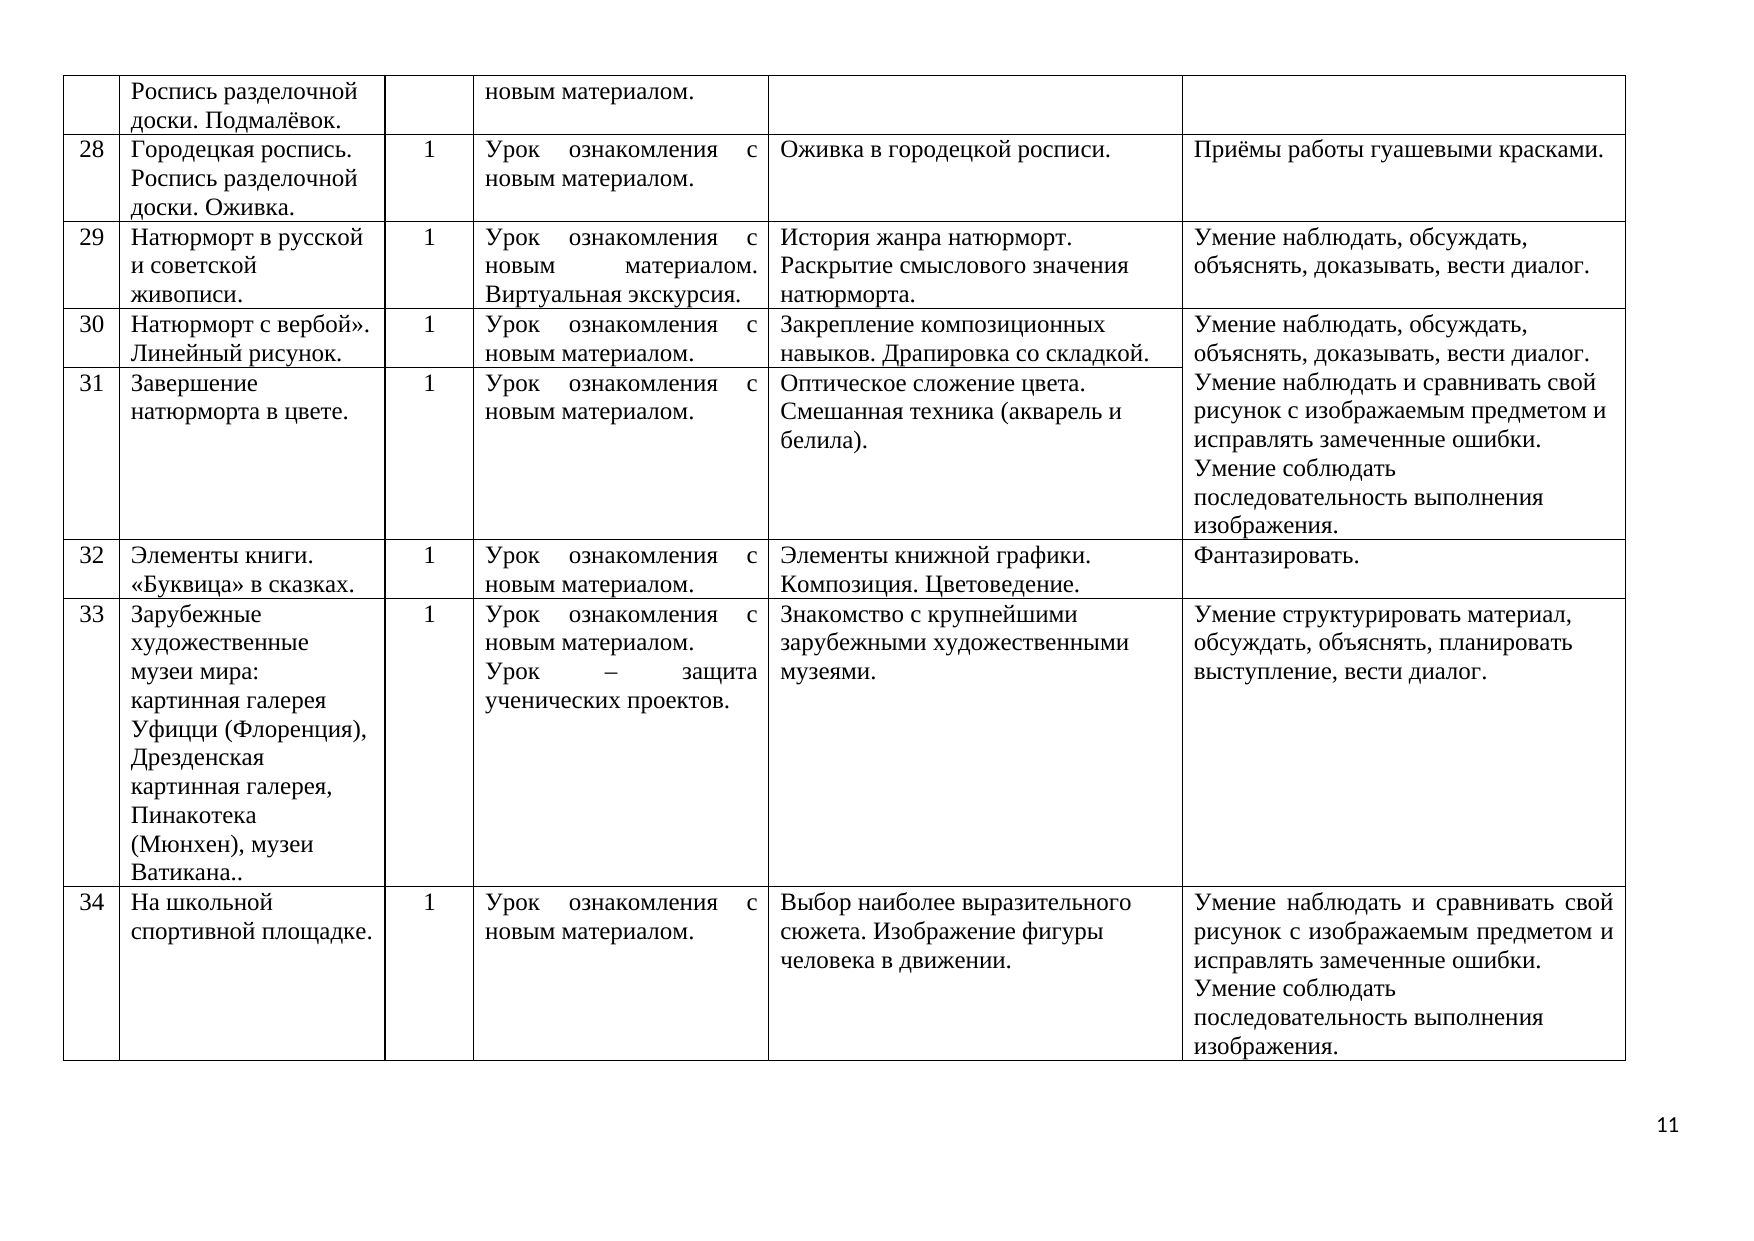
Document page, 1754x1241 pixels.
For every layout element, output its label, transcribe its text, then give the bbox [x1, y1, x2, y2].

table_cell 29 [64, 222, 119, 308]
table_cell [120, 76, 384, 133]
table_cell Зарубежные художественные музеи мира: картинная галерея Уфицци (Флоренция), Дрезденская картинная галерея, Пинакотека (Мюнхен), музеи Ватикана.. [120, 599, 384, 886]
table_cell Урок ознакомления с новым материалом. [474, 887, 768, 1060]
table_cell 28 [64, 135, 119, 221]
table_cell Натюрморт в русской и советской живописи. [120, 222, 384, 308]
table_cell 30 [64, 309, 119, 367]
table_cell Умение структурировать материал, обсуждать, объяснять, планировать выступление, вести диалог. [1183, 599, 1625, 886]
table_cell Натюрморт с вербой». Линейный рисунок. [120, 309, 384, 367]
table_cell Умение наблюдать, обсуждать, объяснять, доказывать, вести диалог. Умение наблюдать и сравнивать свой рисунок с изображаемым предметом и исправлять замеченные ошибки. Умение соблюдать последовательность выполнения изображения. [1183, 309, 1625, 539]
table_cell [769, 76, 1182, 133]
table_cell Знакомство с крупнейшими зарубежными художественными музеями. [769, 599, 1182, 886]
table_cell История жанра натюрморт. Раскрытие смыслового значения натюрморта. [769, 222, 1182, 308]
table_cell 1 [386, 887, 473, 1060]
table_cell 34 [64, 887, 119, 1060]
table_cell 33 [64, 599, 119, 886]
table_cell 1 [386, 222, 473, 308]
table_cell 1 [386, 76, 473, 133]
table_cell 1 [386, 540, 473, 598]
table_cell Завершение натюрморта в цвете. [120, 368, 384, 539]
table_cell На школьной спортивной площадке. [120, 887, 384, 1060]
table_cell Оптическое сложение цвета. Смешанная техника (акварель и белила). [769, 368, 1182, 539]
table_cell 27 [64, 76, 119, 133]
table_cell Урок ознакомления с новым материалом. [474, 309, 768, 367]
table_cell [474, 76, 768, 133]
table_cell Урок ознакомления с новым материалом. [474, 540, 768, 598]
table_cell Элементы книги. «Буквица» в сказках. [120, 540, 384, 598]
table_cell Умение наблюдать и сравнивать свой рисунок с изображаемым предметом и исправлять замеченные ошибки. Умение соблюдать последовательность выполнения изображения. [1183, 887, 1625, 1060]
table_cell Оживка в городецкой росписи. [769, 135, 1182, 221]
table_cell 1 [386, 599, 473, 886]
table_cell Приёмы работы гуашевыми красками. [1183, 135, 1625, 221]
table_cell Фантазировать. [1183, 540, 1625, 598]
table_cell 1 [386, 309, 473, 367]
table_cell Выбор наиболее выразительного сюжета. Изображение фигуры человека в движении. [769, 887, 1182, 1060]
table_cell 1 [386, 368, 473, 539]
table_cell Закрепление композиционных навыков. Драпировка со складкой. [769, 309, 1182, 367]
table_cell 31 [64, 368, 119, 539]
table_cell Урок ознакомления с новым материалом. [474, 135, 768, 221]
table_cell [1183, 76, 1625, 133]
table_cell 32 [64, 540, 119, 598]
table_cell 1 [386, 135, 473, 221]
table_cell Элементы книжной графики. Композиция. Цветоведение. [769, 540, 1182, 598]
table_cell Урок ознакомления с новым материалом. Урок – защита ученических проектов. [474, 599, 768, 886]
table_cell Умение наблюдать, обсуждать, объяснять, доказывать, вести диалог. [1183, 222, 1625, 308]
table_cell Урок ознакомления с новым материалом. Виртуальная экскурсия. [474, 222, 768, 308]
table_cell Урок ознакомления с новым материалом. [474, 368, 768, 539]
table_cell Городецкая роспись. Роспись разделочной доски. Оживка. [120, 135, 384, 221]
